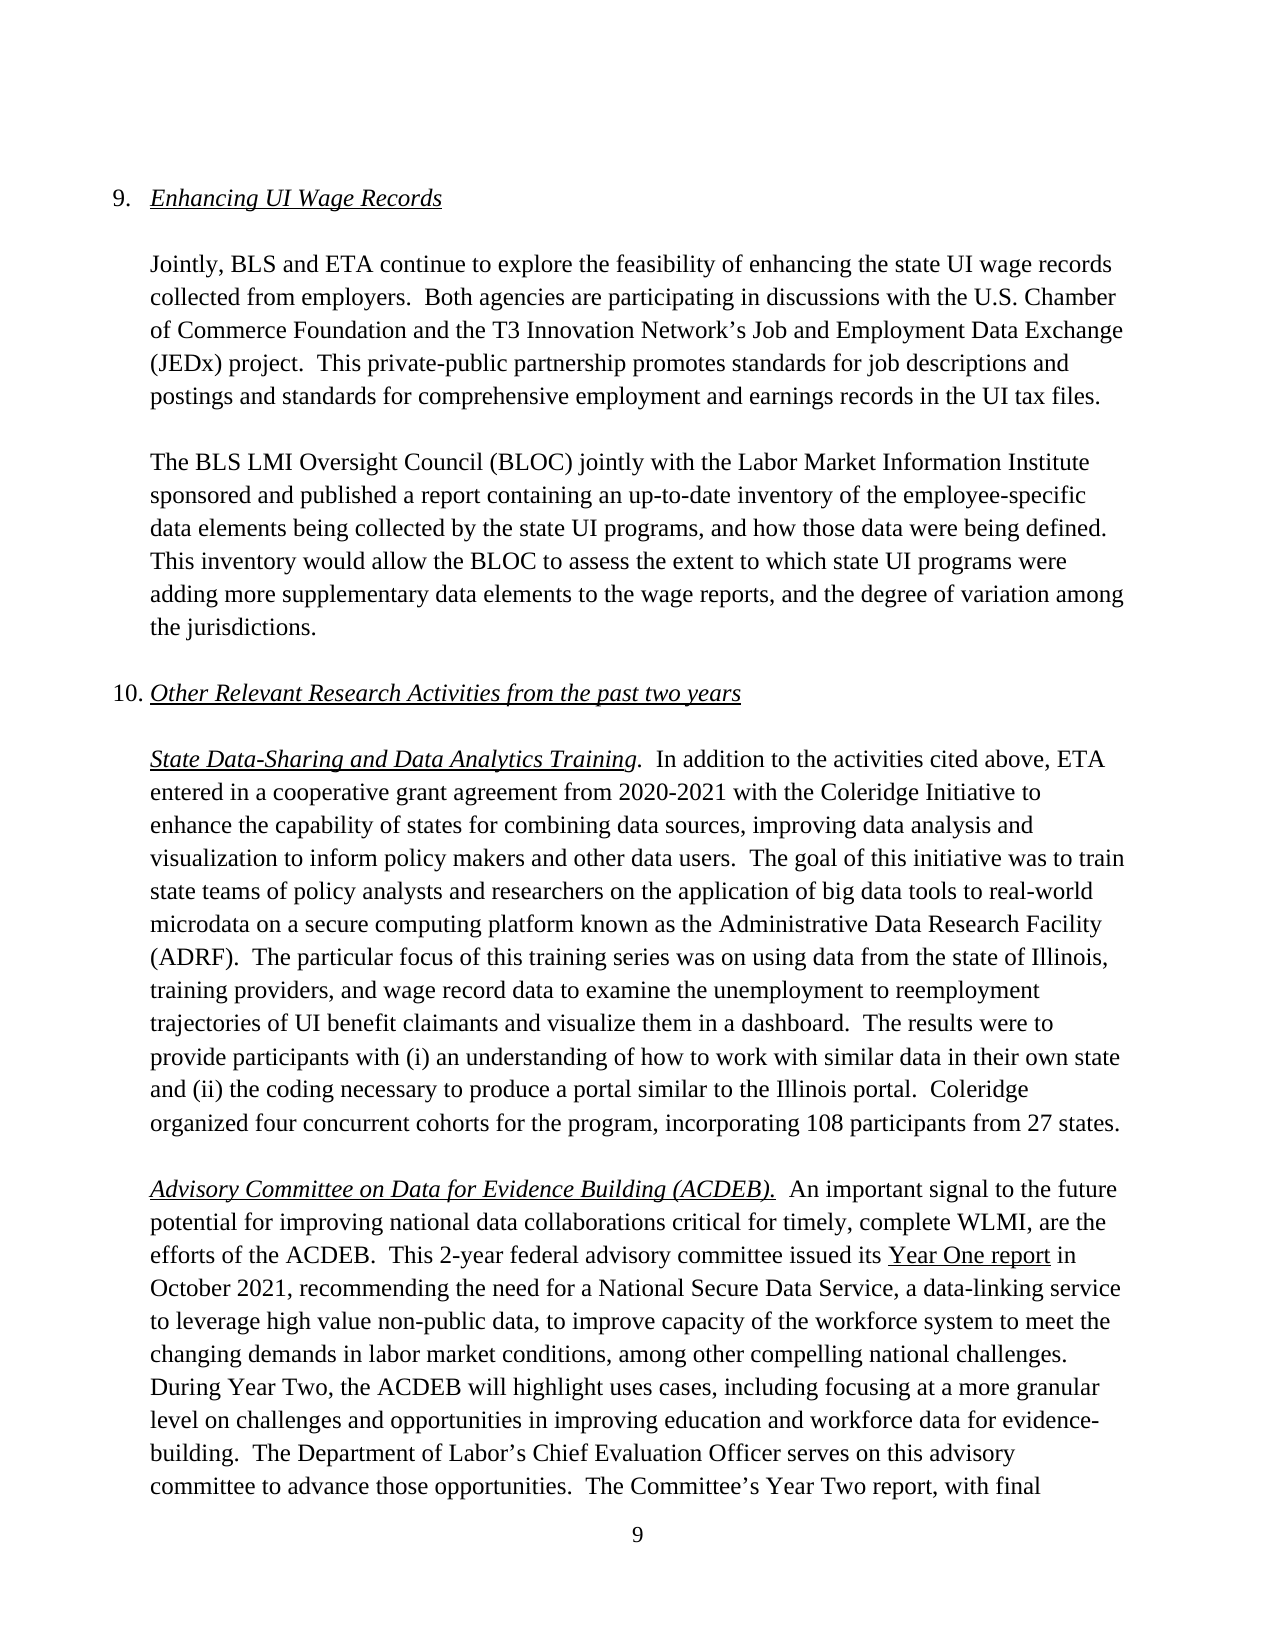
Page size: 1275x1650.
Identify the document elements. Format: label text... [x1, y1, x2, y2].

text Jointly, BLS and ETA continue to explore the feasibility of enhancing the state UI wage records collected from employers. Both agencies are participating in discussions with the U.S. Chamber of Commerce Foundation and the T3 Innovation Network’s Job and Employment Data Exchange (JEDx) project. This private-public partnership promotes standards for job descriptions and postings and standards for comprehensive employment and earnings records in the UI tax files. [150, 249, 1125, 410]
text State Data-Sharing and Data Analytics Training. In addition to the activities cited above, ETA entered in a cooperative grant agreement from 2020-2021 with the Coleridge Initiative to enhance the capability of states for combining data sources, improving data analysis and visualization to inform policy makers and other data users. The goal of this initiative was to train state teams of policy analysts and researchers on the application of big data tools to real-world microdata on a secure computing platform known as the Administrative Data Research Facility (ADRF). The particular focus of this training series was on using data from the state of Illinois, training providers, and wage record data to examine the unemployment to reemployment trajectories of UI benefit claimants and visualize them in a dashboard. The results were to provide participants with (i) an understanding of how to work with similar data in their own state and (ii) the coding necessary to produce a portal similar to the Illinois portal. Coleridge organized four concurrent cohorts for the program, incorporating 108 participants from 27 states. [150, 744, 1125, 1136]
list Other Relevant Research Activities from the past two years [112, 678, 1125, 707]
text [150, 1174, 1125, 1499]
text The BLS LMI Oversight Council (BLOC) jointly with the Labor Market Information Institute sponsored and published a report containing an up-to-date inventory of the employee-specific data elements being collected by the state UI programs, and how those data were being defined. This inventory would allow the BLOC to assess the extent to which state UI programs were adding more supplementary data elements to the wage reports, and the degree of variation among the jurisdictions. [150, 447, 1125, 641]
list Enhancing UI Wage Records [112, 183, 1125, 212]
